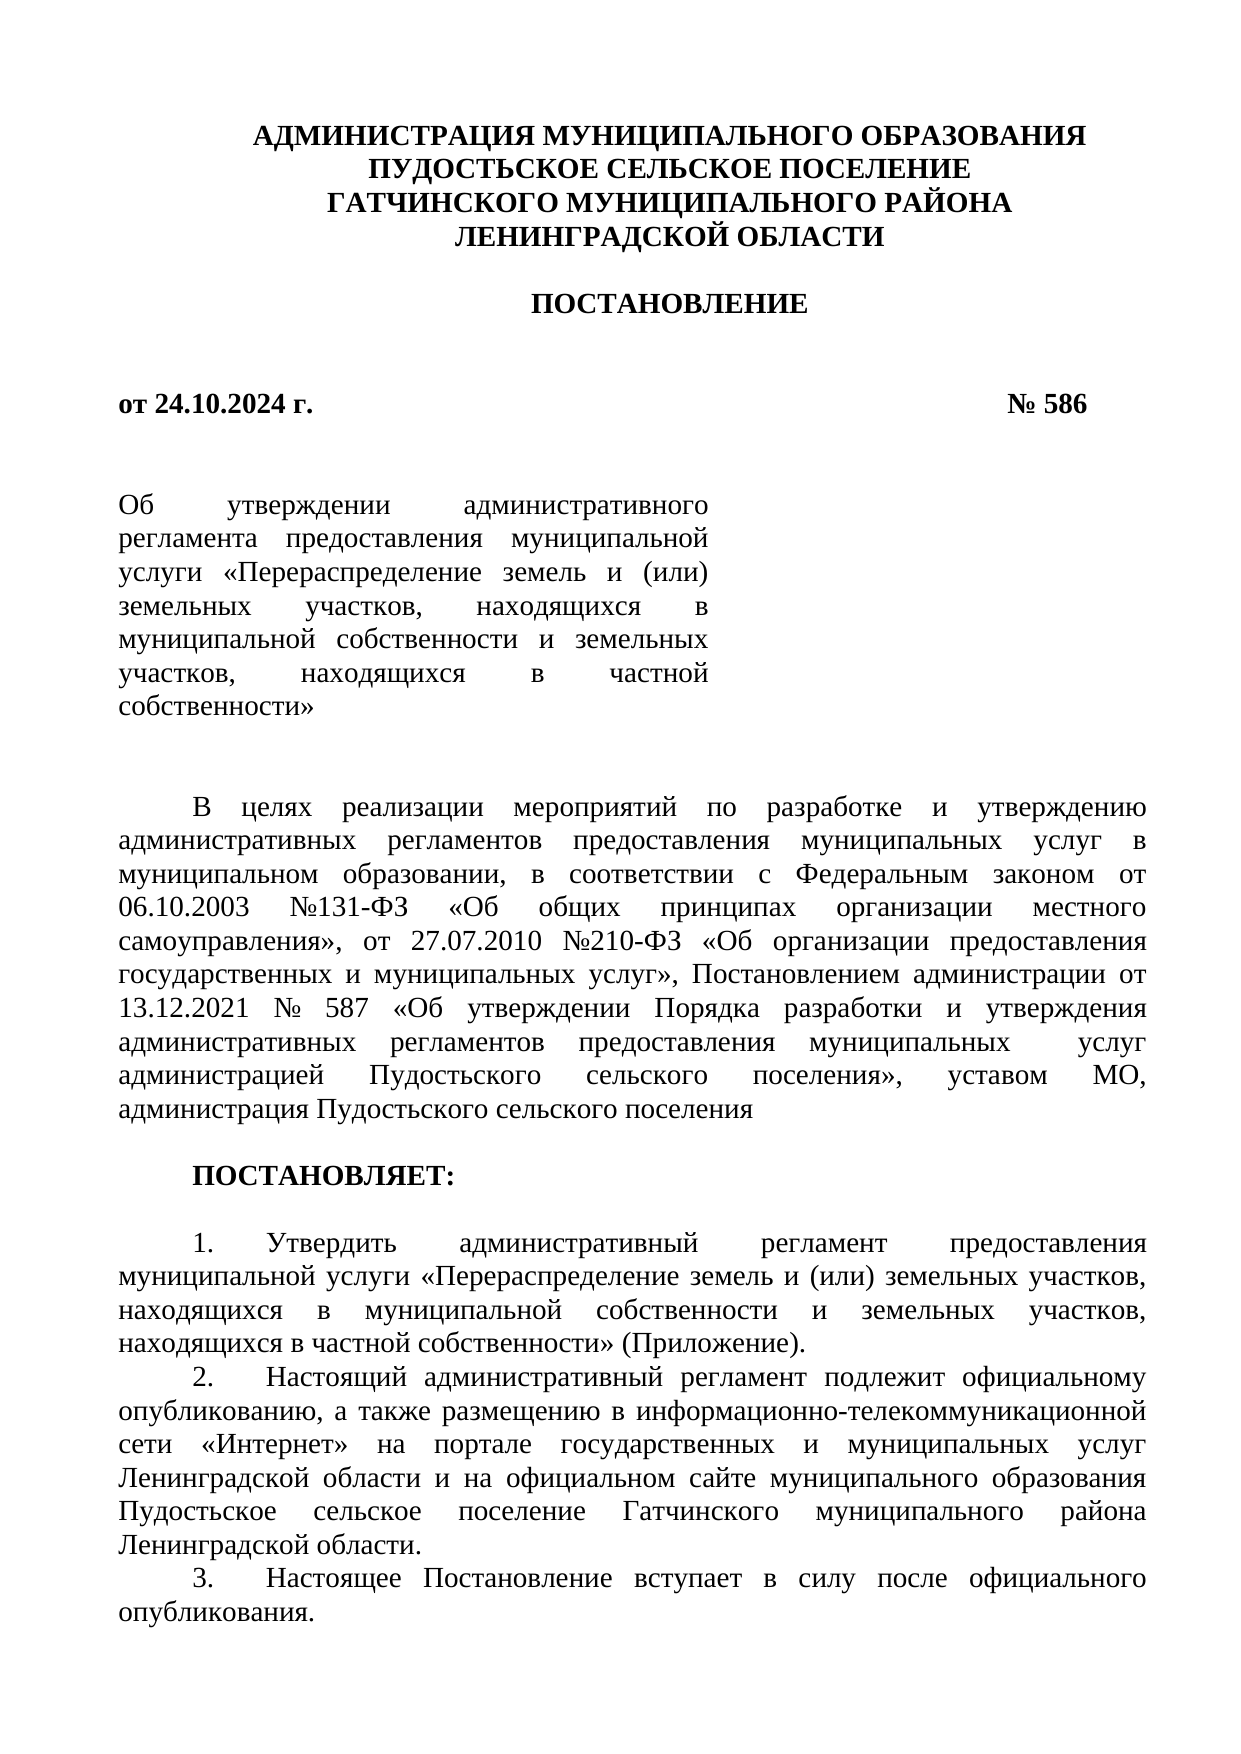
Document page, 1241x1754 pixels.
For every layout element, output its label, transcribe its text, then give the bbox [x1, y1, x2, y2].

text ГАТЧИНСКОГО МУНИЦИПАЛЬНОГО РАЙОНА [118, 185, 1147, 219]
text 1. Утвердить административный регламент предоставления муниципальной услуги «Перераспределение земель и (или) земельных участков, находящихся в муниципальной собственности и земельных участков, находящихся в частной собственности» (Приложение). [118, 1225, 1147, 1359]
text В целях реализации мероприятий по разработке и утверждению административных регламентов предоставления муниципальных услуг в муниципальном образовании, в соответствии с Федеральным законом от 06.10.2003 №131-ФЗ «Об общих принципах организации местного самоуправления», от 27.07.2010 №210-ФЗ «Об организации предоставления государственных и муниципальных услуг», Постановлением администрации от 13.12.2021 № 587 «Об утверждении Порядка разработки и утверждения административных регламентов предоставления муниципальных услуг администрацией Пудостьского сельского поселения», уставом МО, администрация Пудостьского сельского поселения [118, 789, 1147, 1124]
text 3. Настоящее Постановление вступает в силу после официального опубликования. [118, 1560, 1147, 1627]
text ПОСТАНОВЛЯЕТ: [118, 1158, 1147, 1191]
text от 24.10.2024 г. № 586 [118, 386, 1147, 420]
text ПОСТАНОВЛЕНИЕ [118, 286, 1147, 319]
text ЛЕНИНГРАДСКОЙ ОБЛАСТИ [118, 219, 1147, 252]
text Об утверждении административного регламента предоставления муниципальной услуги «Перераспределение земель и (или) земельных участков, находящихся в муниципальной собственности и земельных участков, находящихся в частной собственности» [118, 487, 709, 722]
text ПУДОСТЬСКОЕ СЕЛЬСКОЕ ПОСЕЛЕНИЕ [118, 152, 1147, 185]
text 2. Настоящий административный регламент подлежит официальному опубликованию, а также размещению в информационно-телекоммуникационной сети «Интернет» на портале государственных и муниципальных услуг Ленинградской области и на официальном сайте муниципального образования Пудостьское сельское поселение Гатчинского муниципального района Ленинградской области. [118, 1359, 1147, 1560]
text АДМИНИСТРАЦИЯ МУНИЦИПАЛЬНОГО ОБРАЗОВАНИЯ [118, 118, 1147, 152]
